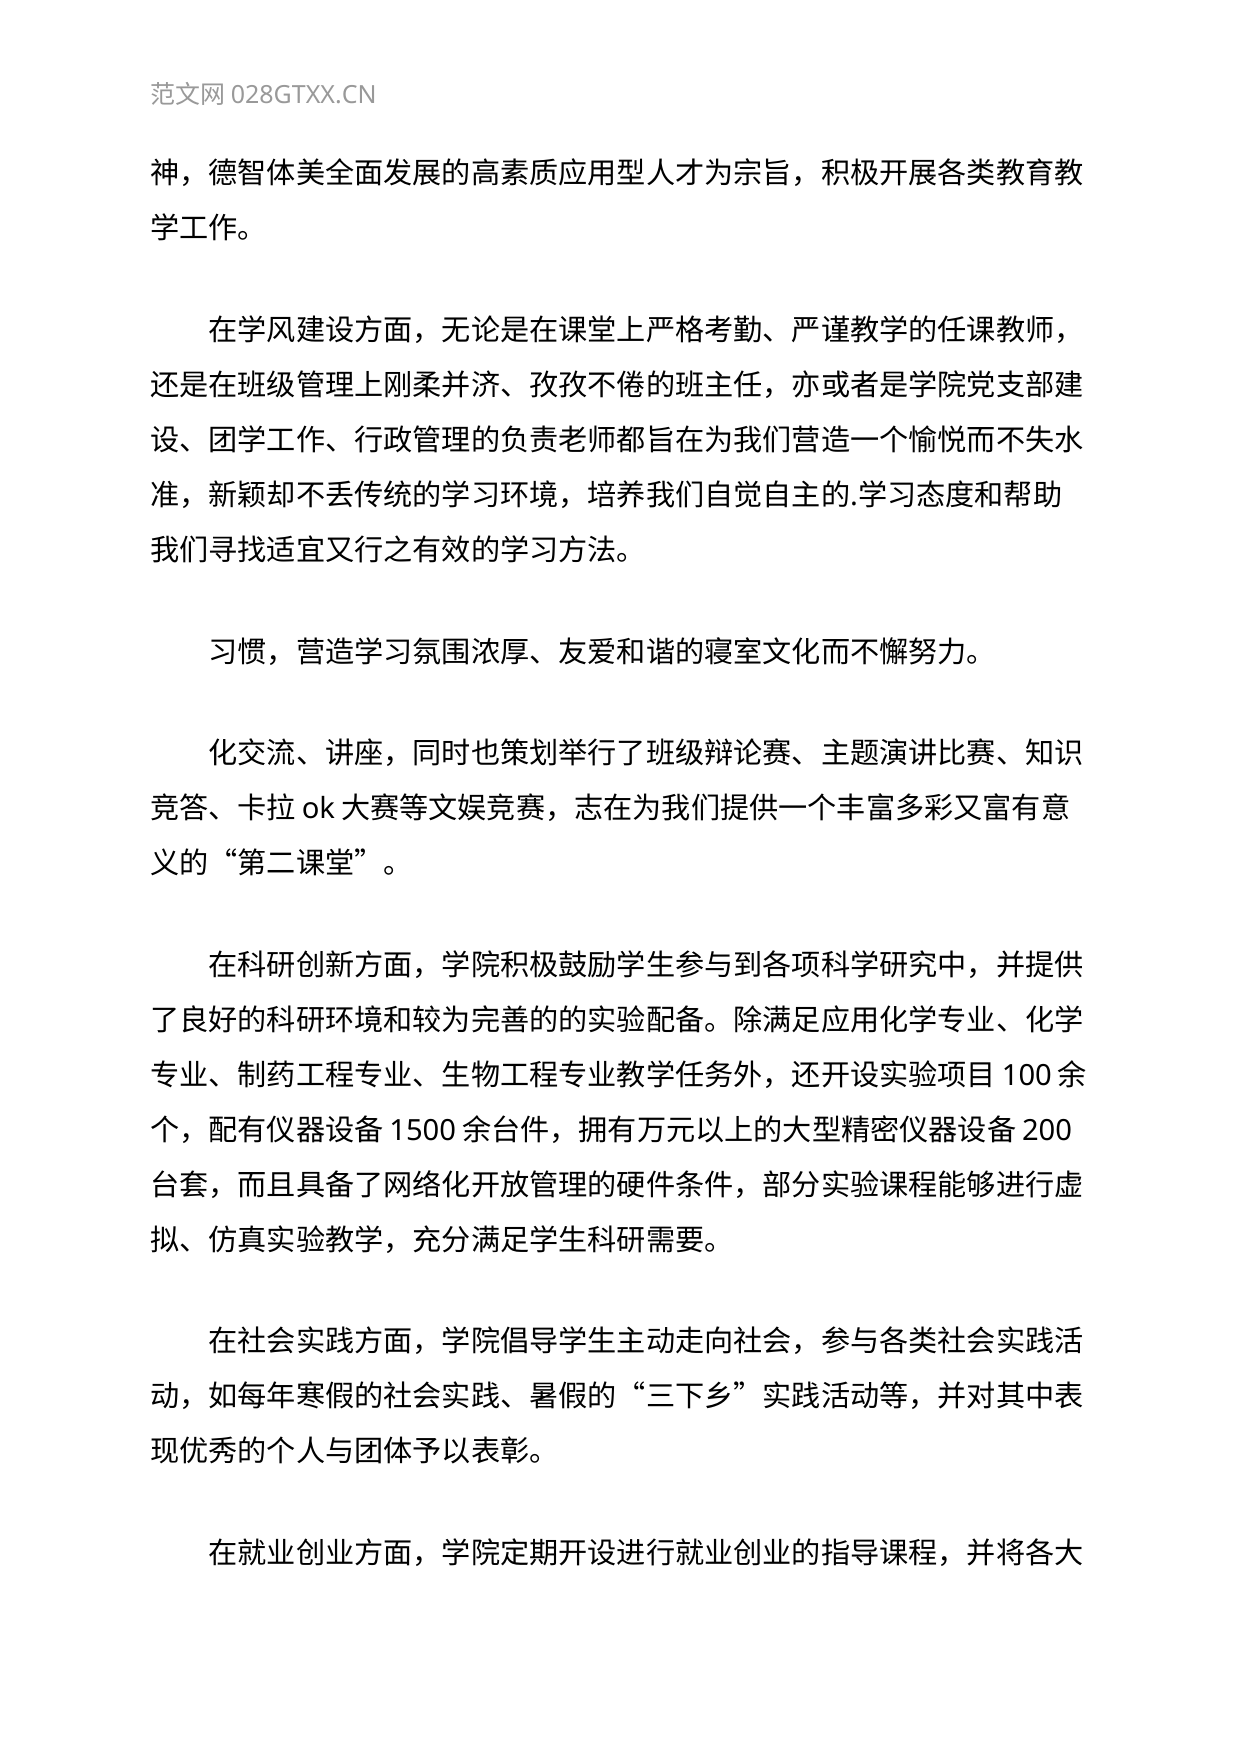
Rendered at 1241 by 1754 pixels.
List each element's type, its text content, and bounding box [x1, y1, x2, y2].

text 化交流、讲座，同时也策划举行了班级辩论赛、主题演讲比赛、知识竞答、卡拉ok大赛等文娱竞赛，志在为我们提供一个丰富多彩又富有意义的“第二课堂”。 [150, 730, 1090, 882]
text 在科研创新方面，学院积极鼓励学生参与到各项科学研究中，并提供了良好的科研环境和较为完善的的实验配备。除满足应用化学专业、化学专业、制药工程专业、生物工程专业教学任务外，还开设实验项目100余个，配有仪器设备1500余台件，拥有万元以上的大型精密仪器设备200台套，而且具备了网络化开放管理的硬件条件，部分实验课程能够进行虚拟、仿真实验教学，充分满足学生科研需要。 [150, 942, 1090, 1258]
text 在社会实践方面，学院倡导学生主动走向社会，参与各类社会实践活动，如每年寒假的社会实践、暑假的“三下乡”实践活动等，并对其中表现优秀的个人与团体予以表彰。 [150, 1318, 1090, 1470]
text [150, 1529, 1090, 1572]
text 习惯，营造学习氛围浓厚、友爱和谐的寝室文化而不懈努力。 [150, 628, 1090, 670]
text 在学风建设方面，无论是在课堂上严格考勤、严谨教学的任课教师，还是在班级管理上刚柔并济、孜孜不倦的班主任，亦或者是学院党支部建设、团学工作、行政管理的负责老师都旨在为我们营造一个愉悦而不失水准，新颖却不丢传统的学习环境，培养我们自觉自主的.学习态度和帮助我们寻找适宜又行之有效的学习方法。 [150, 307, 1090, 569]
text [150, 150, 1090, 247]
